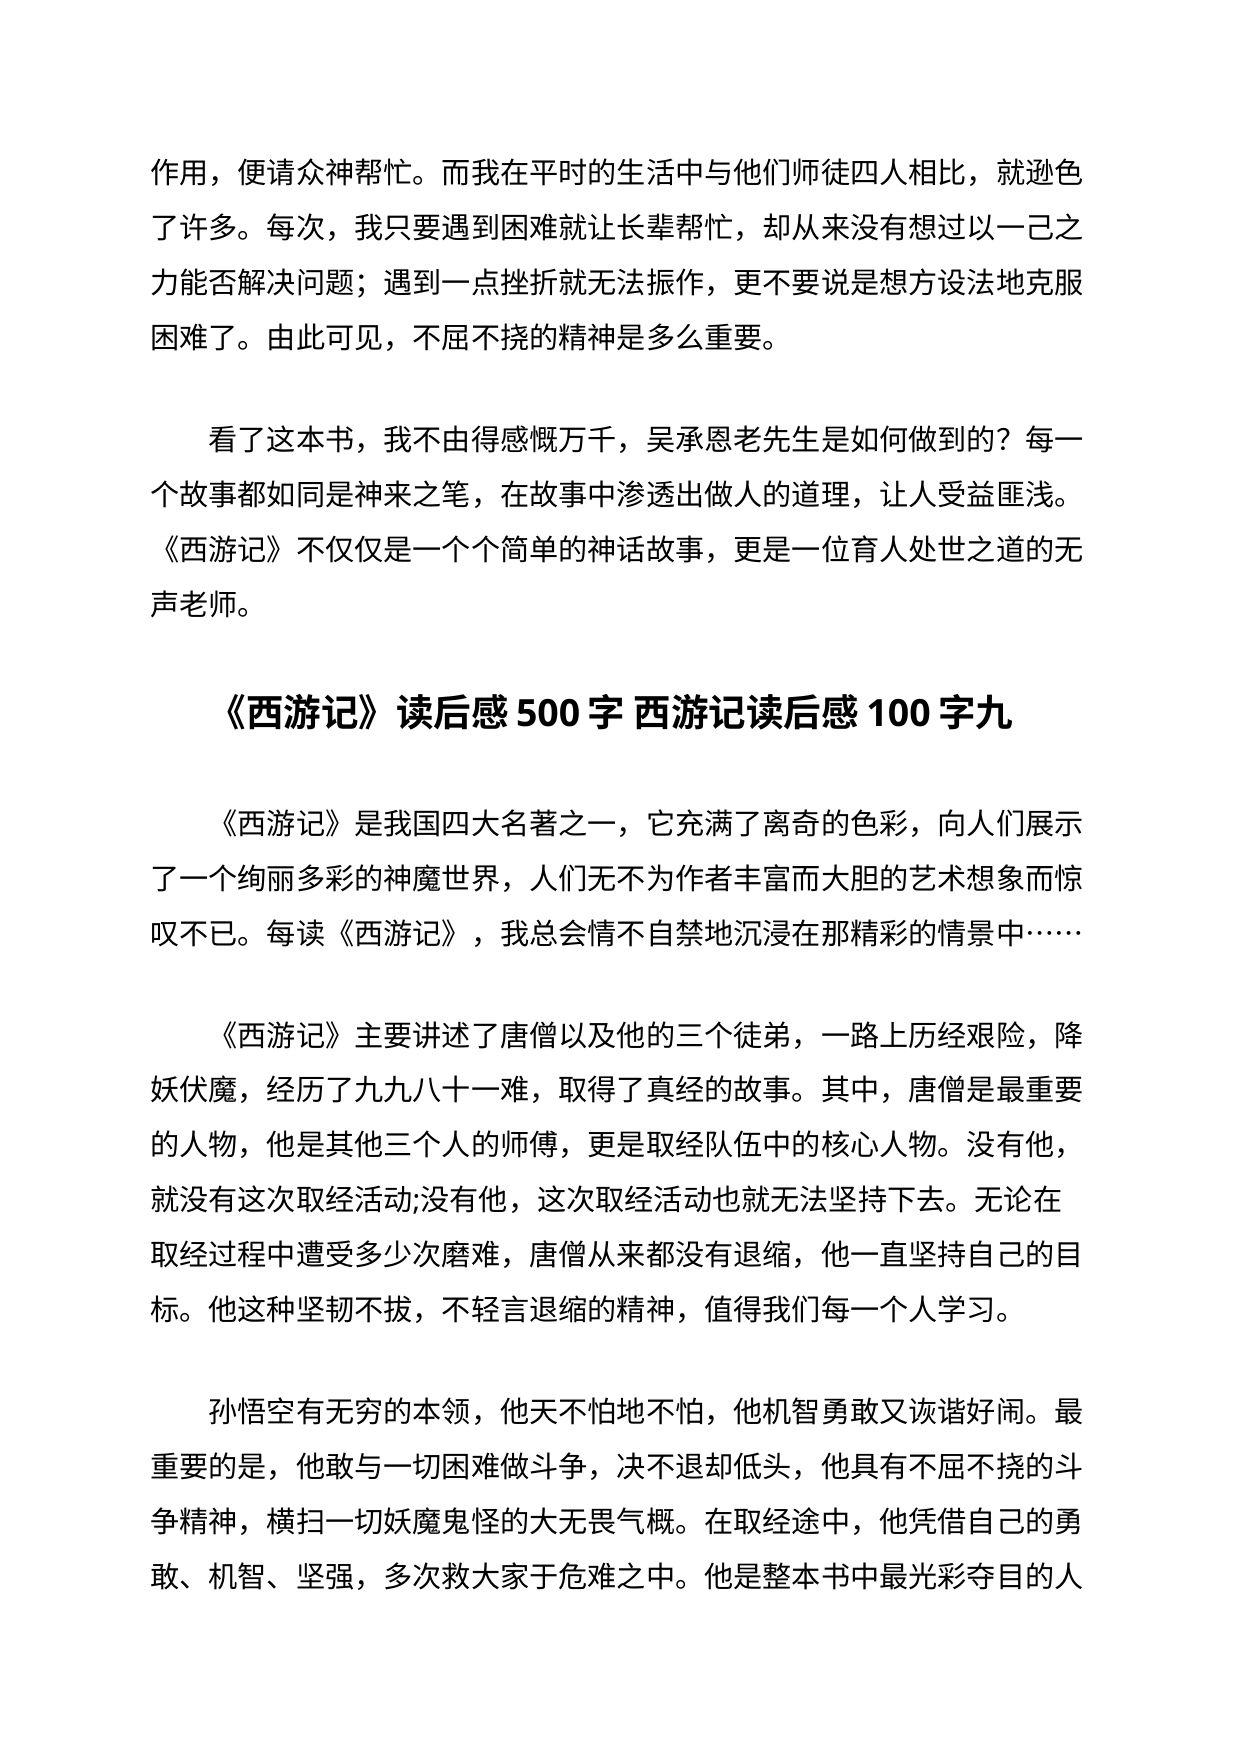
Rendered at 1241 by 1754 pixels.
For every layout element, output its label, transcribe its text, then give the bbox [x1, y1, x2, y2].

text 《西游记》主要讲述了唐僧以及他的三个徒弟，一路上历经艰险，降妖伏魔，经历了九九八十一难，取得了真经的故事。其中，唐僧是最重要的人物，他是其他三个人的师傅，更是取经队伍中的核心人物。没有他，就没有这次取经活动;没有他，这次取经活动也就无法坚持下去。无论在取经过程中遭受多少次磨难，唐僧从来都没有退缩，他一直坚持自己的目标。他这种坚韧不拔，不轻言退缩的精神，值得我们每一个人学习。 [150, 1012, 1090, 1329]
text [150, 150, 1090, 357]
text 《西游记》读后感500字 西游记读后感100字九 [150, 683, 1090, 737]
text 《西游记》是我国四大名著之一，它充满了离奇的色彩，向人们展示了一个绚丽多彩的神魔世界，人们无不为作者丰富而大胆的艺术想象而惊叹不已。每读《西游记》，我总会情不自禁地沉浸在那精彩的情景中…… [150, 801, 1090, 953]
text 看了这本书，我不由得感慨万千，吴承恩老先生是如何做到的？每一个故事都如同是神来之笔，在故事中渗透出做人的道理，让人受益匪浅。《西游记》不仅仅是一个个简单的神话故事，更是一位育人处世之道的无声老师。 [150, 416, 1090, 623]
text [150, 1388, 1090, 1595]
